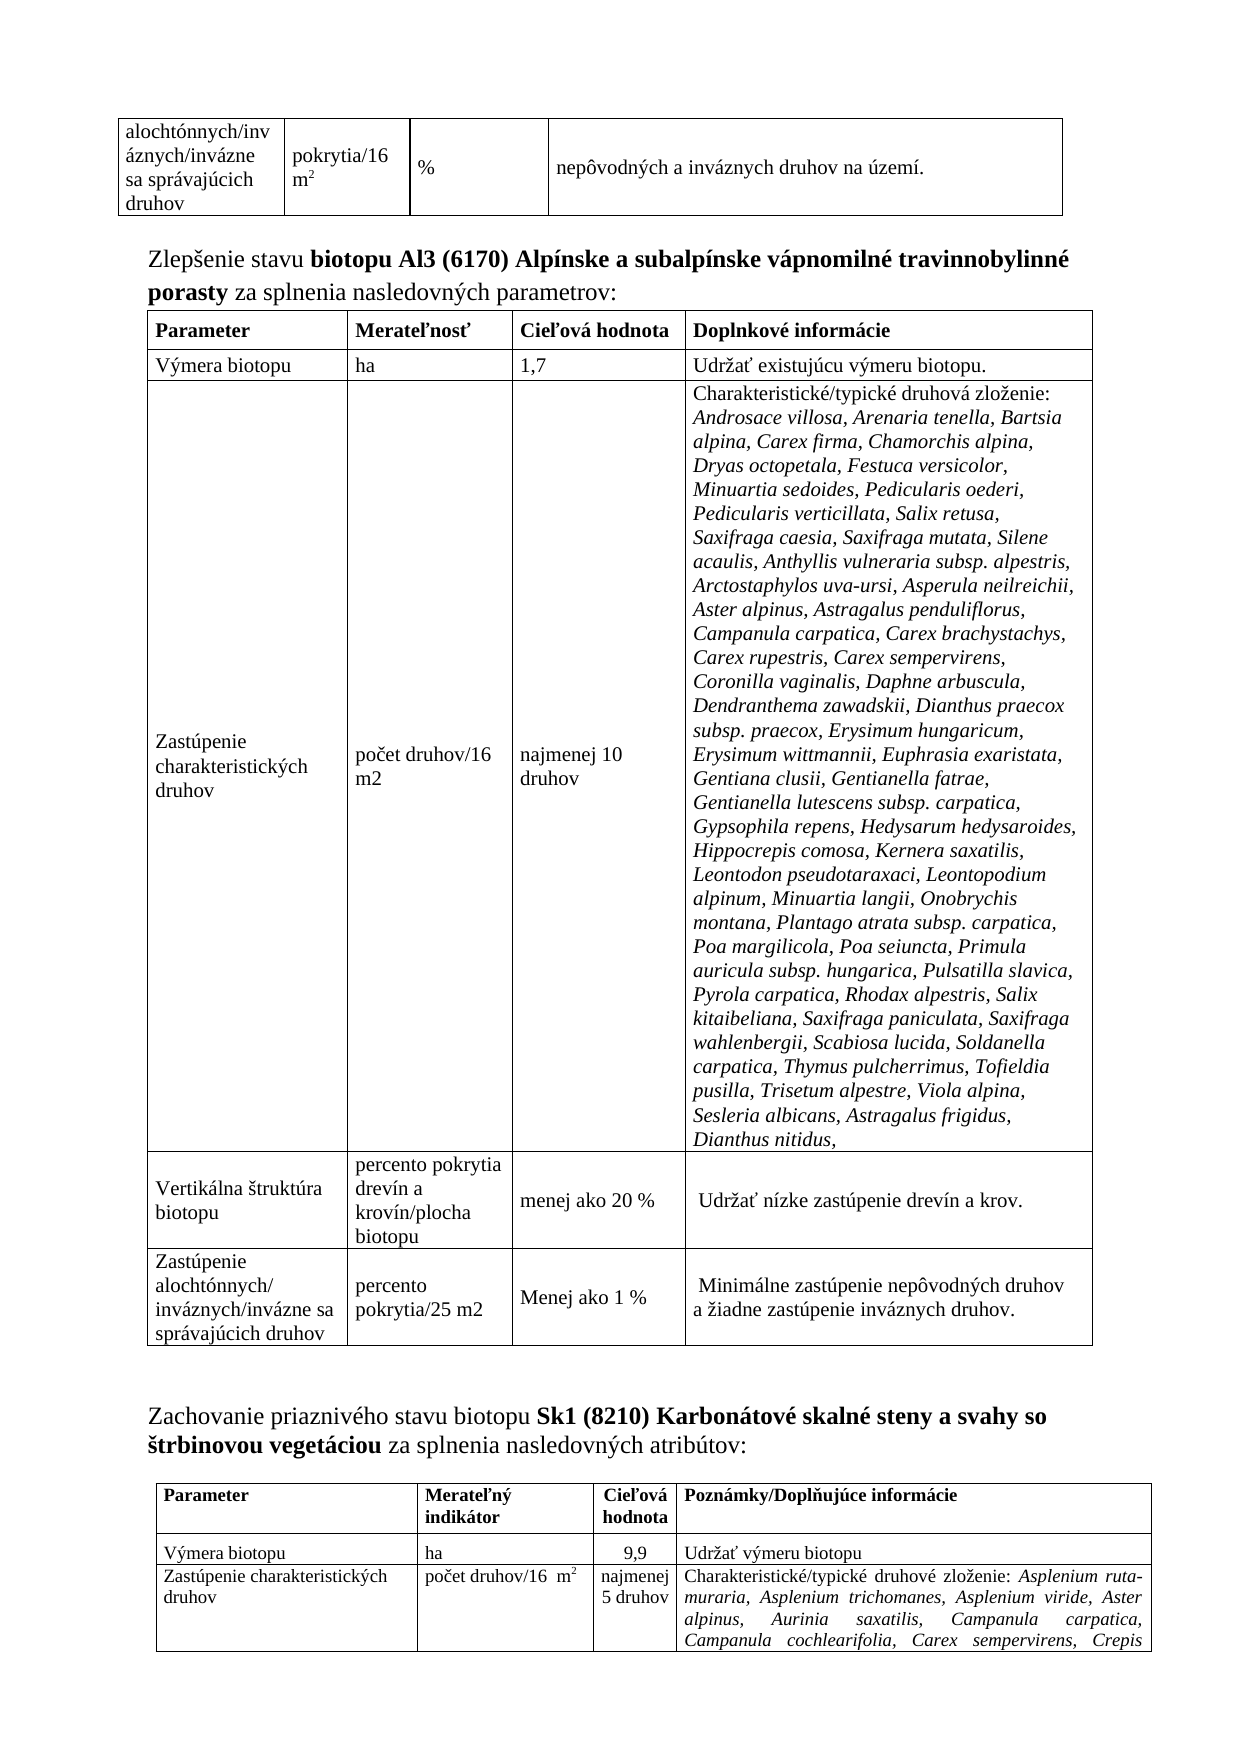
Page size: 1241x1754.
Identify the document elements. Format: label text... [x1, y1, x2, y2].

table_cell Udržať výmeru biotopu [677, 1534, 1151, 1563]
table_cell počet druhov/16 m2 [348, 381, 512, 1151]
table_header Cieľová hodnota [513, 311, 685, 349]
table_cell najmenej 10 druhov [513, 381, 685, 1151]
table_cell Zastúpenie alochtónnych/ inváznych/invázne sa správajúcich druhov [148, 1249, 347, 1345]
table_cell Vertikálna štruktúra biotopu [148, 1152, 347, 1248]
table_cell Udržať nízke zastúpenie drevín a krov. [686, 1152, 1092, 1248]
table_header Merateľný indikátor [418, 1484, 593, 1533]
table_cell Zastúpenie charakteristických druhov [148, 381, 347, 1151]
table_cell ha [348, 350, 512, 379]
table_cell Výmera biotopu [157, 1534, 417, 1563]
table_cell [549, 119, 1062, 215]
table_cell Minimálne zastúpenie nepôvodných druhov a žiadne zastúpenie inváznych druhov. [686, 1249, 1092, 1345]
table_header Parameter [157, 1484, 417, 1533]
table_cell Výmera biotopu [148, 350, 347, 379]
text Zlepšenie stavu biotopu Al3 (6170) Alpínske a subalpínske vápnomilné travinnobylinné porasty za splnenia nasledovných parametrov: [148, 244, 1092, 306]
table_cell Menej ako 1 % [513, 1249, 685, 1345]
table_cell Udržať existujúcu výmeru biotopu. [686, 350, 1092, 379]
table_header Poznámky/Doplňujúce informácie [677, 1484, 1151, 1533]
table_header Cieľová hodnota [594, 1484, 676, 1533]
table_cell počet druhov/16 m2 [418, 1565, 593, 1651]
table_cell percento pokrytia drevín a krovín/plocha biotopu [348, 1152, 512, 1248]
table_cell Charakteristické/typické druhová zloženie: Androsace villosa, Arenaria tenella, Bartsia alpina, Carex firma, Chamorchis alpina, Dryas octopetala, Festuca versicolor, Minuartia sedoides, Pedicularis oederi, Pedicularis verticillata, Salix retusa, Saxifraga caesia, Saxifraga mutata, Silene acaulis, Anthyllis vulneraria subsp. alpestris, Arctostaphylos uva-ursi, Asperula neilreichii, Aster alpinus, Astragalus penduliflorus, Campanula carpatica, Carex brachystachys, Carex rupestris, Carex sempervirens, Coronilla vaginalis, Daphne arbuscula, Dendranthema zawadskii, Dianthus praecox subsp. praecox, Erysimum hungaricum, Erysimum wittmannii, Euphrasia exaristata, Gentiana clusii, Gentianella fatrae, Gentianella lutescens subsp. carpatica, Gypsophila repens, Hedysarum hedysaroides, Hippocrepis comosa, Kernera saxatilis, Leontodon pseudotaraxaci, Leontopodium alpinum, Minuartia langii, Onobrychis montana, Plantago atrata subsp. carpatica, Poa margilicola, Poa seiuncta, Primula auricula subsp. hungarica, Pulsatilla slavica, Pyrola carpatica, Rhodax alpestris, Salix kitaibeliana, Saxifraga paniculata, Saxifraga wahlenbergii, Scabiosa lucida, Soldanella carpatica, Thymus pulcherrimus, Tofieldia pusilla, Trisetum alpestre, Viola alpina, Sesleria albicans, Astragalus frigidus, Dianthus nitidus, [686, 381, 1092, 1151]
table_cell ha [418, 1534, 593, 1563]
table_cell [677, 1565, 1151, 1651]
table_header Merateľnosť [348, 311, 512, 349]
table_cell percento pokrytia/25 m2 [348, 1249, 512, 1345]
table_cell 1,7 [513, 350, 685, 379]
table_header Parameter [148, 311, 347, 349]
table_cell menej ako 1 % [411, 119, 548, 215]
table_cell 9,9 [594, 1534, 676, 1563]
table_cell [119, 119, 284, 215]
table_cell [157, 1565, 417, 1651]
text Zachovanie priaznivého stavu biotopu Sk1 (8210) Karbonátové skalné steny a svahy so štrbinovou vegetáciou za splnenia nasledovných atribútov: [148, 1401, 1092, 1459]
table_cell najmenej 5 druhov [594, 1565, 676, 1651]
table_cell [285, 119, 409, 215]
table_cell menej ako 20 % [513, 1152, 685, 1248]
table_header Doplnkové informácie [686, 311, 1092, 349]
